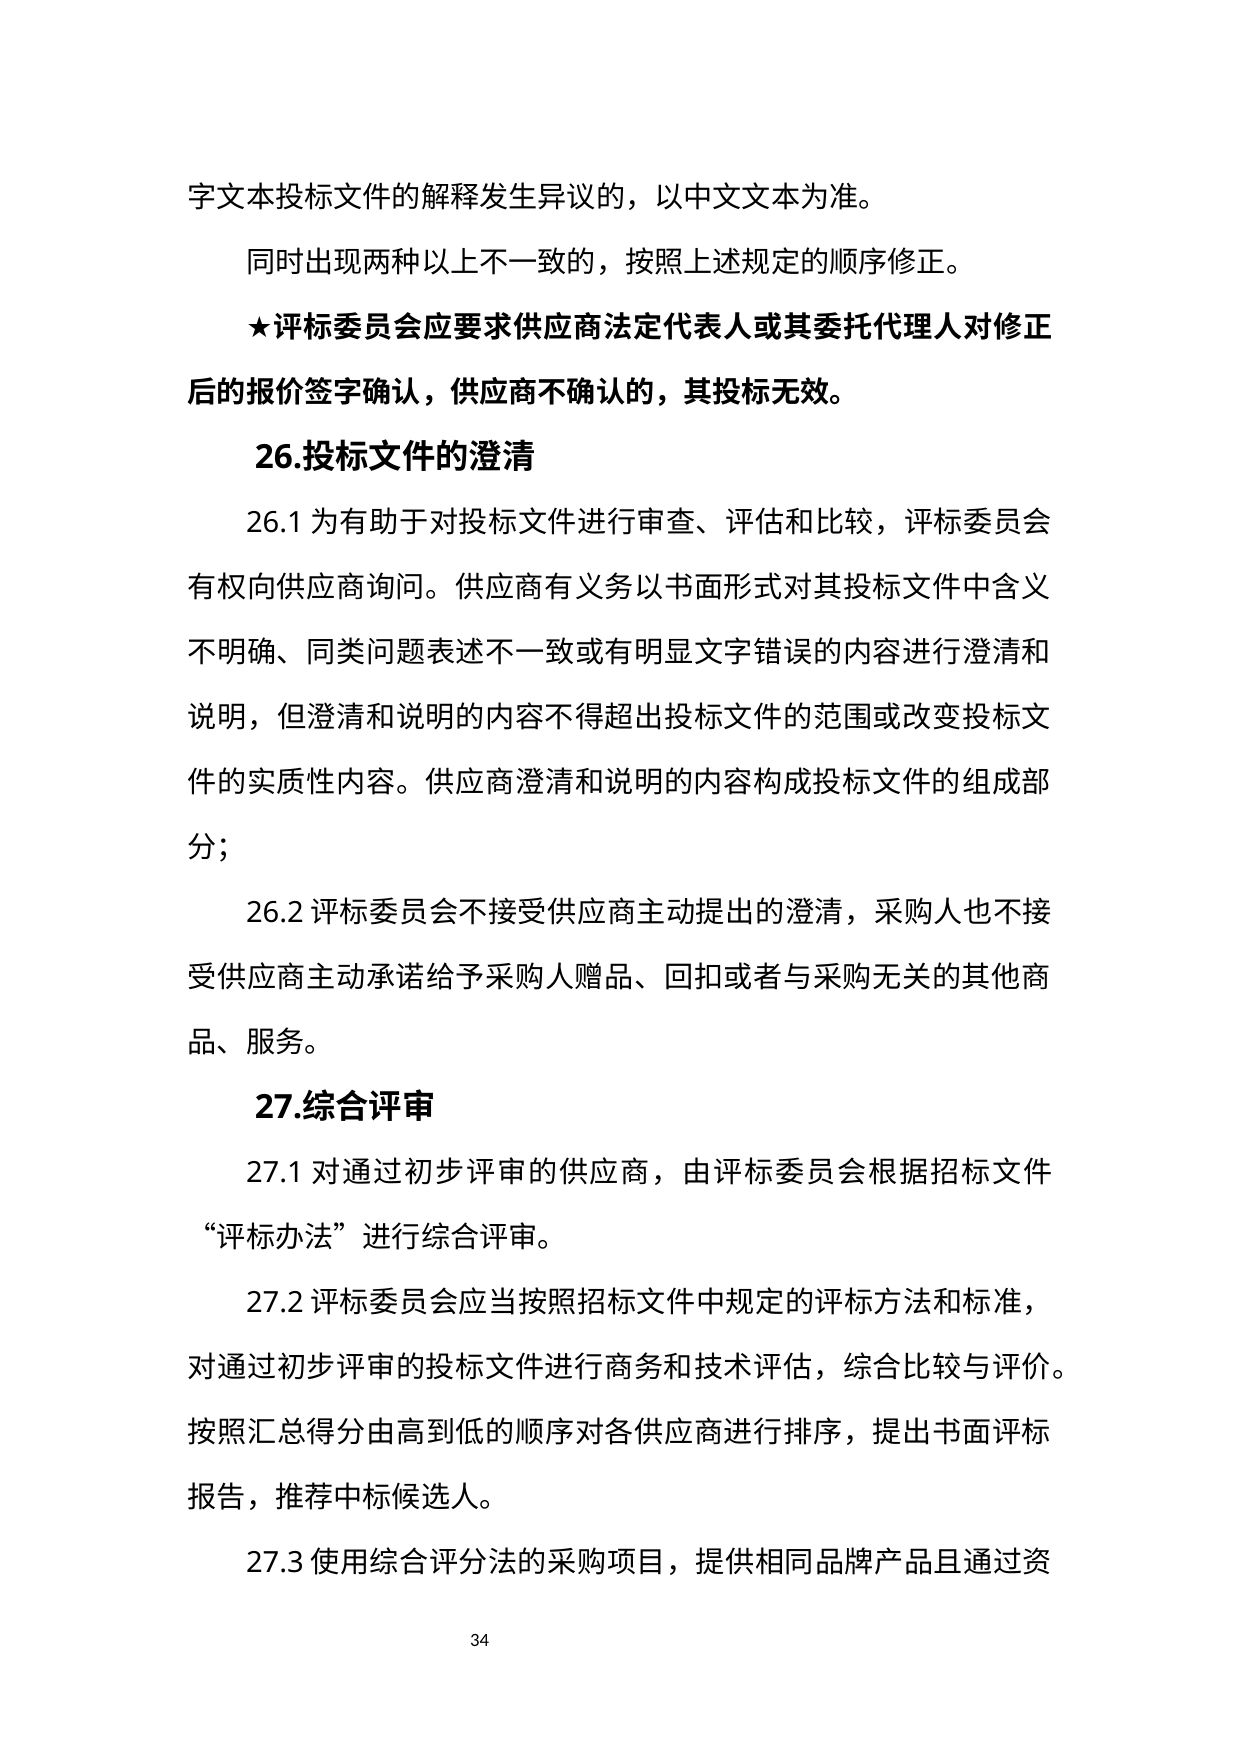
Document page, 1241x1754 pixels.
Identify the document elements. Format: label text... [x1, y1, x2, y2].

text 26.2评标委员会不接受供应商主动提出的澄清，采购人也不接受供应商主动承诺给予采购人赠品、回扣或者与采购无关的其他商品、服务。 [187, 877, 1053, 1072]
text 26.1为有助于对投标文件进行审查、评估和比较，评标委员会有权向供应商询问。供应商有义务以书面形式对其投标文件中含义不明确、同类问题表述不一致或有明显文字错误的内容进行澄清和说明，但澄清和说明的内容不得超出投标文件的范围或改变投标文件的实质性内容。供应商澄清和说明的内容构成投标文件的组成部分； [187, 487, 1053, 877]
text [187, 162, 1053, 227]
text 27.2评标委员会应当按照招标文件中规定的评标方法和标准，对通过初步评审的投标文件进行商务和技术评估，综合比较与评价。按照汇总得分由高到低的顺序对各供应商进行排序，提出书面评标报告，推荐中标候选人。 [187, 1267, 1053, 1527]
text 26.投标文件的澄清 [187, 422, 1053, 487]
text 27.综合评审 [187, 1072, 1053, 1137]
text 同时出现两种以上不一致的，按照上述规定的顺序修正。 [187, 227, 1053, 292]
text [187, 1527, 1053, 1592]
text 27.1对通过初步评审的供应商，由评标委员会根据招标文件“评标办法”进行综合评审。 [187, 1137, 1053, 1267]
text ★评标委员会应要求供应商法定代表人或其委托代理人对修正后的报价签字确认，供应商不确认的，其投标无效。 [187, 292, 1053, 422]
